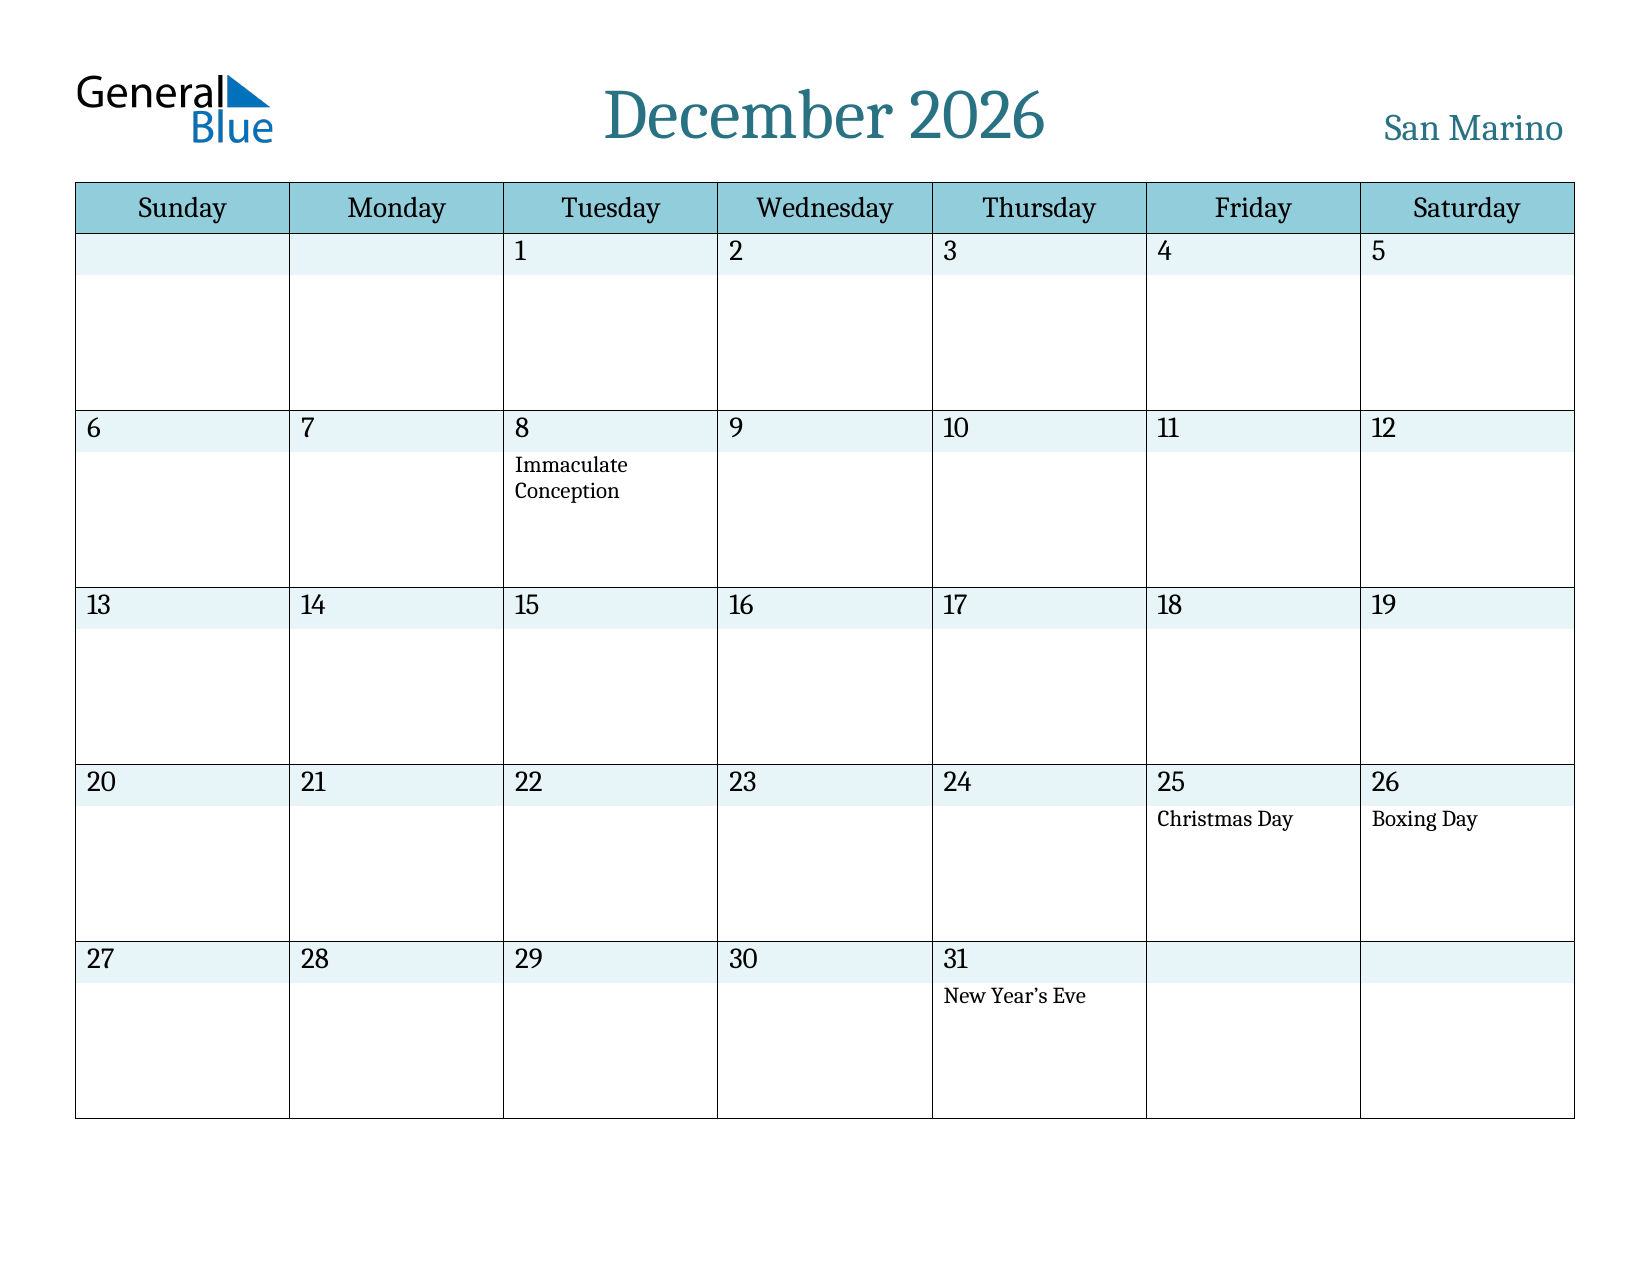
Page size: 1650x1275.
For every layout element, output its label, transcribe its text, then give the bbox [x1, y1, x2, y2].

table_cell 26 [1361, 765, 1574, 806]
table_cell Monday [290, 183, 503, 233]
table_cell 30 [718, 942, 932, 983]
table_cell [76, 275, 289, 410]
table_cell Saturday [1361, 183, 1574, 233]
table_cell 25 [1147, 765, 1360, 806]
table_cell 9 [718, 411, 932, 452]
table_cell 21 [290, 765, 503, 806]
table_cell [76, 629, 289, 764]
table_cell 20 [76, 765, 289, 806]
table_cell 31 [933, 942, 1146, 983]
table_cell [1361, 275, 1574, 410]
table_cell [504, 806, 717, 941]
table_cell Friday [1147, 183, 1360, 233]
table_cell Sunday [76, 183, 289, 233]
table_cell Thursday [933, 183, 1146, 233]
table_cell 22 [504, 765, 717, 806]
table_cell Christmas Day [1147, 806, 1360, 941]
table_cell [76, 806, 289, 941]
table_cell 27 [76, 942, 289, 983]
table_cell [1361, 452, 1574, 587]
table_cell [1147, 452, 1360, 587]
table_cell [290, 806, 503, 941]
table_cell [504, 983, 717, 1118]
table_cell 18 [1147, 588, 1360, 629]
table_cell [1147, 275, 1360, 410]
table_cell Immaculate Conception [504, 452, 717, 587]
table_cell 15 [504, 588, 717, 629]
table_cell [1147, 942, 1360, 983]
picture [77, 75, 273, 143]
table_cell [76, 452, 289, 587]
table_cell [1361, 629, 1574, 764]
table_cell 19 [1361, 588, 1574, 629]
table_cell 16 [718, 588, 932, 629]
table_cell 11 [1147, 411, 1360, 452]
table_cell 17 [933, 588, 1146, 629]
table_cell 1 [504, 234, 717, 275]
table_cell 5 [1361, 234, 1574, 275]
table_cell 12 [1361, 411, 1574, 452]
table_cell [290, 629, 503, 764]
table_cell 14 [290, 588, 503, 629]
table_cell [504, 275, 717, 410]
table_header December 2026 [504, 75, 1146, 182]
table_cell [1147, 983, 1360, 1118]
table_cell [504, 629, 717, 764]
table_cell [933, 806, 1146, 941]
table_cell [933, 452, 1146, 587]
table_cell [76, 234, 289, 275]
table_cell [1361, 942, 1574, 983]
table_cell Tuesday [504, 183, 717, 233]
table_cell 24 [933, 765, 1146, 806]
table_cell 29 [504, 942, 717, 983]
table_cell [290, 452, 503, 587]
table_cell 6 [76, 411, 289, 452]
table_cell [718, 452, 932, 587]
table_cell [1147, 629, 1360, 764]
table_cell [933, 275, 1146, 410]
table_cell [718, 275, 932, 410]
table_cell Boxing Day [1361, 806, 1574, 941]
table_cell 28 [290, 942, 503, 983]
table_cell 3 [933, 234, 1146, 275]
table_cell [290, 234, 503, 275]
table_cell [290, 983, 503, 1118]
table_cell [718, 806, 932, 941]
table_cell [718, 983, 932, 1118]
table_cell [290, 275, 503, 410]
table_header San Marino [1146, 75, 1574, 182]
table_cell [718, 629, 932, 764]
table_cell [1361, 983, 1574, 1118]
table_cell 8 [504, 411, 717, 452]
table_cell 13 [76, 588, 289, 629]
table_cell New Year’s Eve [933, 983, 1146, 1118]
table_cell 7 [290, 411, 503, 452]
table_cell 2 [718, 234, 932, 275]
table_cell 10 [933, 411, 1146, 452]
table_header [76, 75, 503, 182]
table_cell Wednesday [718, 183, 932, 233]
table_cell [933, 629, 1146, 764]
table_cell 23 [718, 765, 932, 806]
table_cell 4 [1147, 234, 1360, 275]
table_cell [76, 983, 289, 1118]
